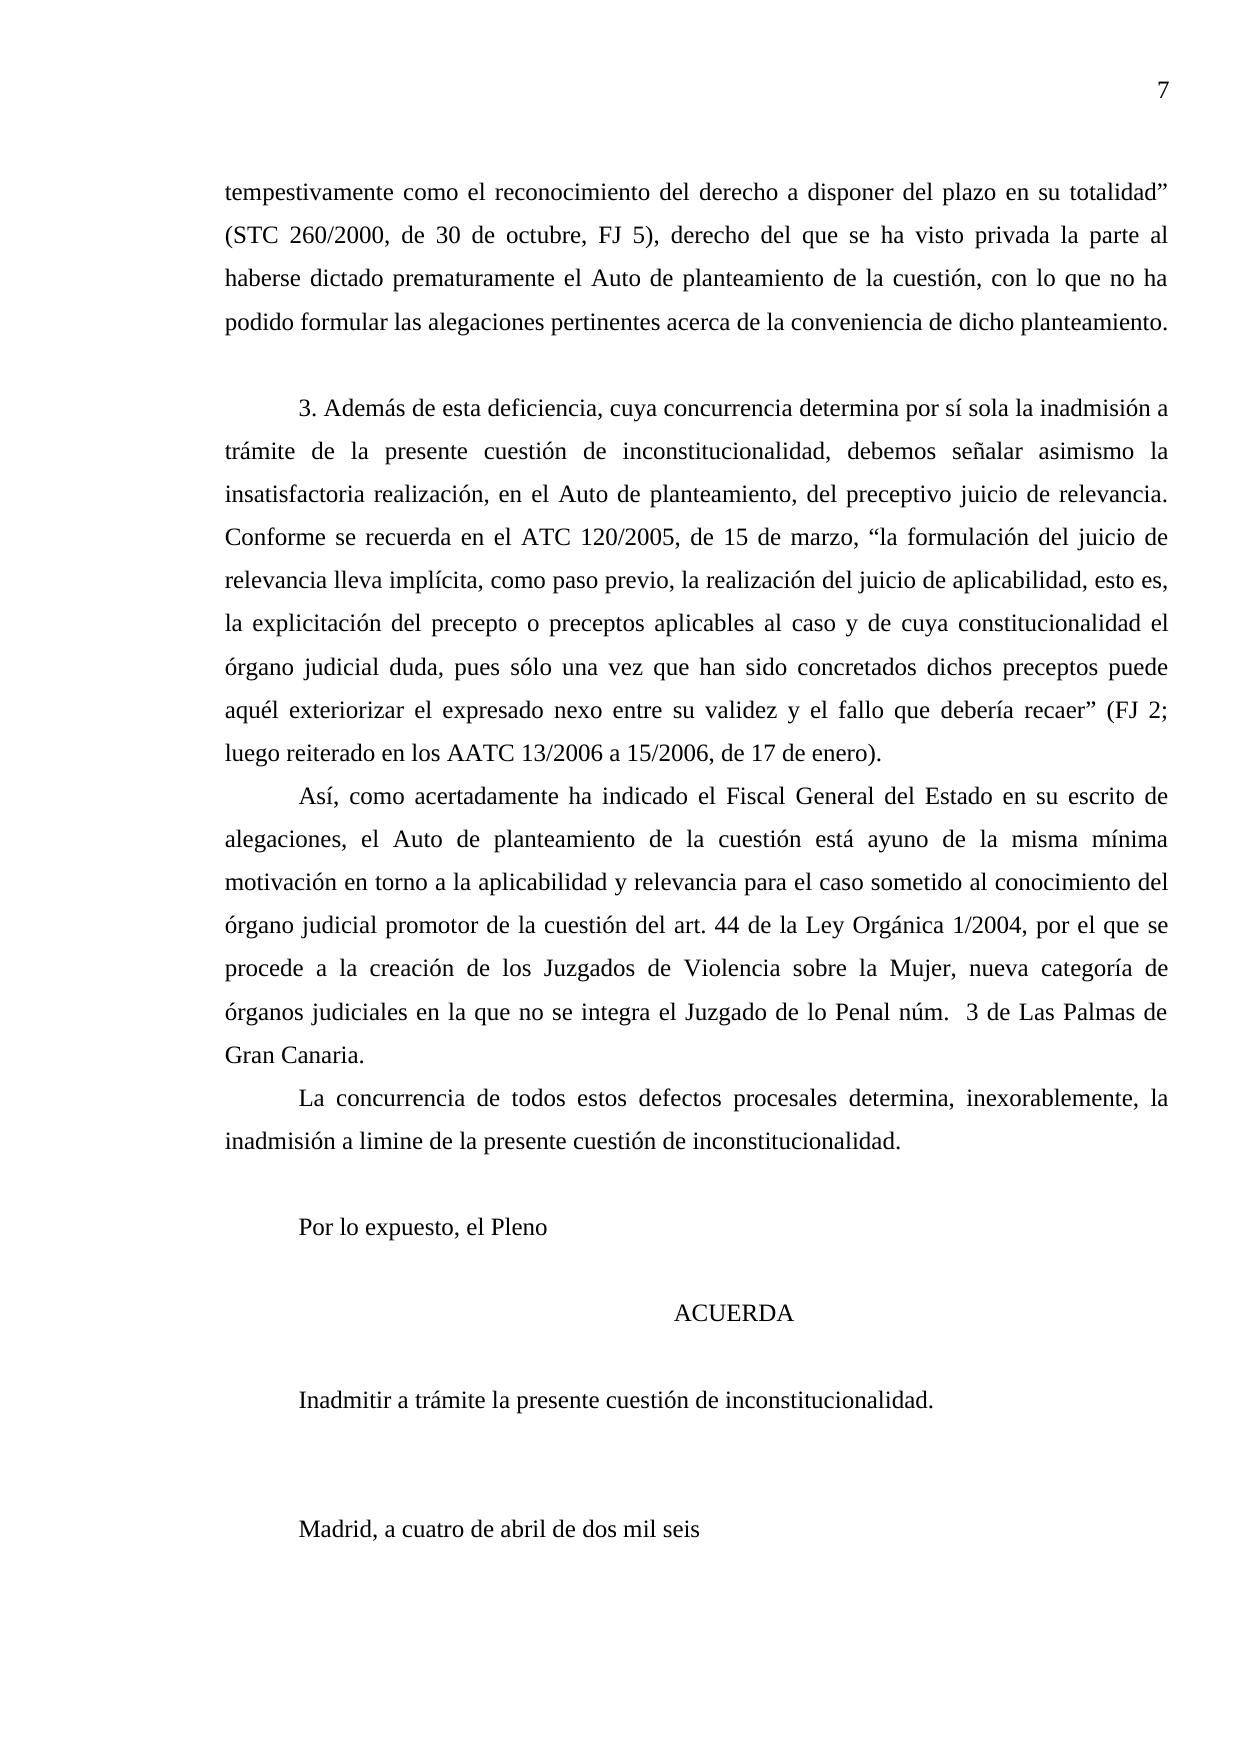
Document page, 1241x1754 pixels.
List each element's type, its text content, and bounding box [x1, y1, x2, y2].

text Por lo expuesto, el Pleno [224, 1212, 1169, 1241]
text 3. Además de esta deficiencia, cuya concurrencia determina por sí sola la inadmisión a trámite de la presente cuestión de inconstitucionalidad, debemos señalar asimismo la insatisfactoria realización, en el Auto de planteamiento, del preceptivo juicio de relevancia. Conforme se recuerda en el ATC 120/2005, de 15 de marzo, “la formulación del juicio de relevancia lleva implícita, como paso previo, la realización del juicio de aplicabilidad, esto es, la explicitación del precepto o preceptos aplicables al caso y de cuya constitucionalidad el órgano judicial duda, pues sólo una vez que han sido concretados dichos preceptos puede aquél exteriorizar el expresado nexo entre su validez y el fallo que debería recaer” (FJ 2; luego reiterado en los AATC 13/2006 a 15/2006, de 17 de enero). [224, 393, 1169, 767]
text ACUERDA [224, 1298, 1169, 1327]
text Así, como acertadamente ha indicado el Fiscal General del Estado en su escrito de alegaciones, el Auto de planteamiento de la cuestión está ayuno de la misma mínima motivación en torno a la aplicabilidad y relevancia para el caso sometido al conocimiento del órgano judicial promotor de la cuestión del art. 44 de la Ley Orgánica 1/2004, por el que se procede a la creación de los Juzgados de Violencia sobre la Mujer, nueva categoría de órganos judiciales en la que no se integra el Juzgado de lo Penal núm. 3 de Las Palmas de Gran Canaria. [224, 781, 1169, 1068]
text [224, 177, 1169, 335]
text Inadmitir a trámite la presente cuestión de inconstitucionalidad. [224, 1385, 1169, 1413]
text La concurrencia de todos estos defectos procesales determina, inexorablemente, la inadmisión a limine de la presente cuestión de inconstitucionalidad. [224, 1083, 1169, 1155]
text Madrid, a cuatro de abril de dos mil seis [224, 1514, 1169, 1543]
